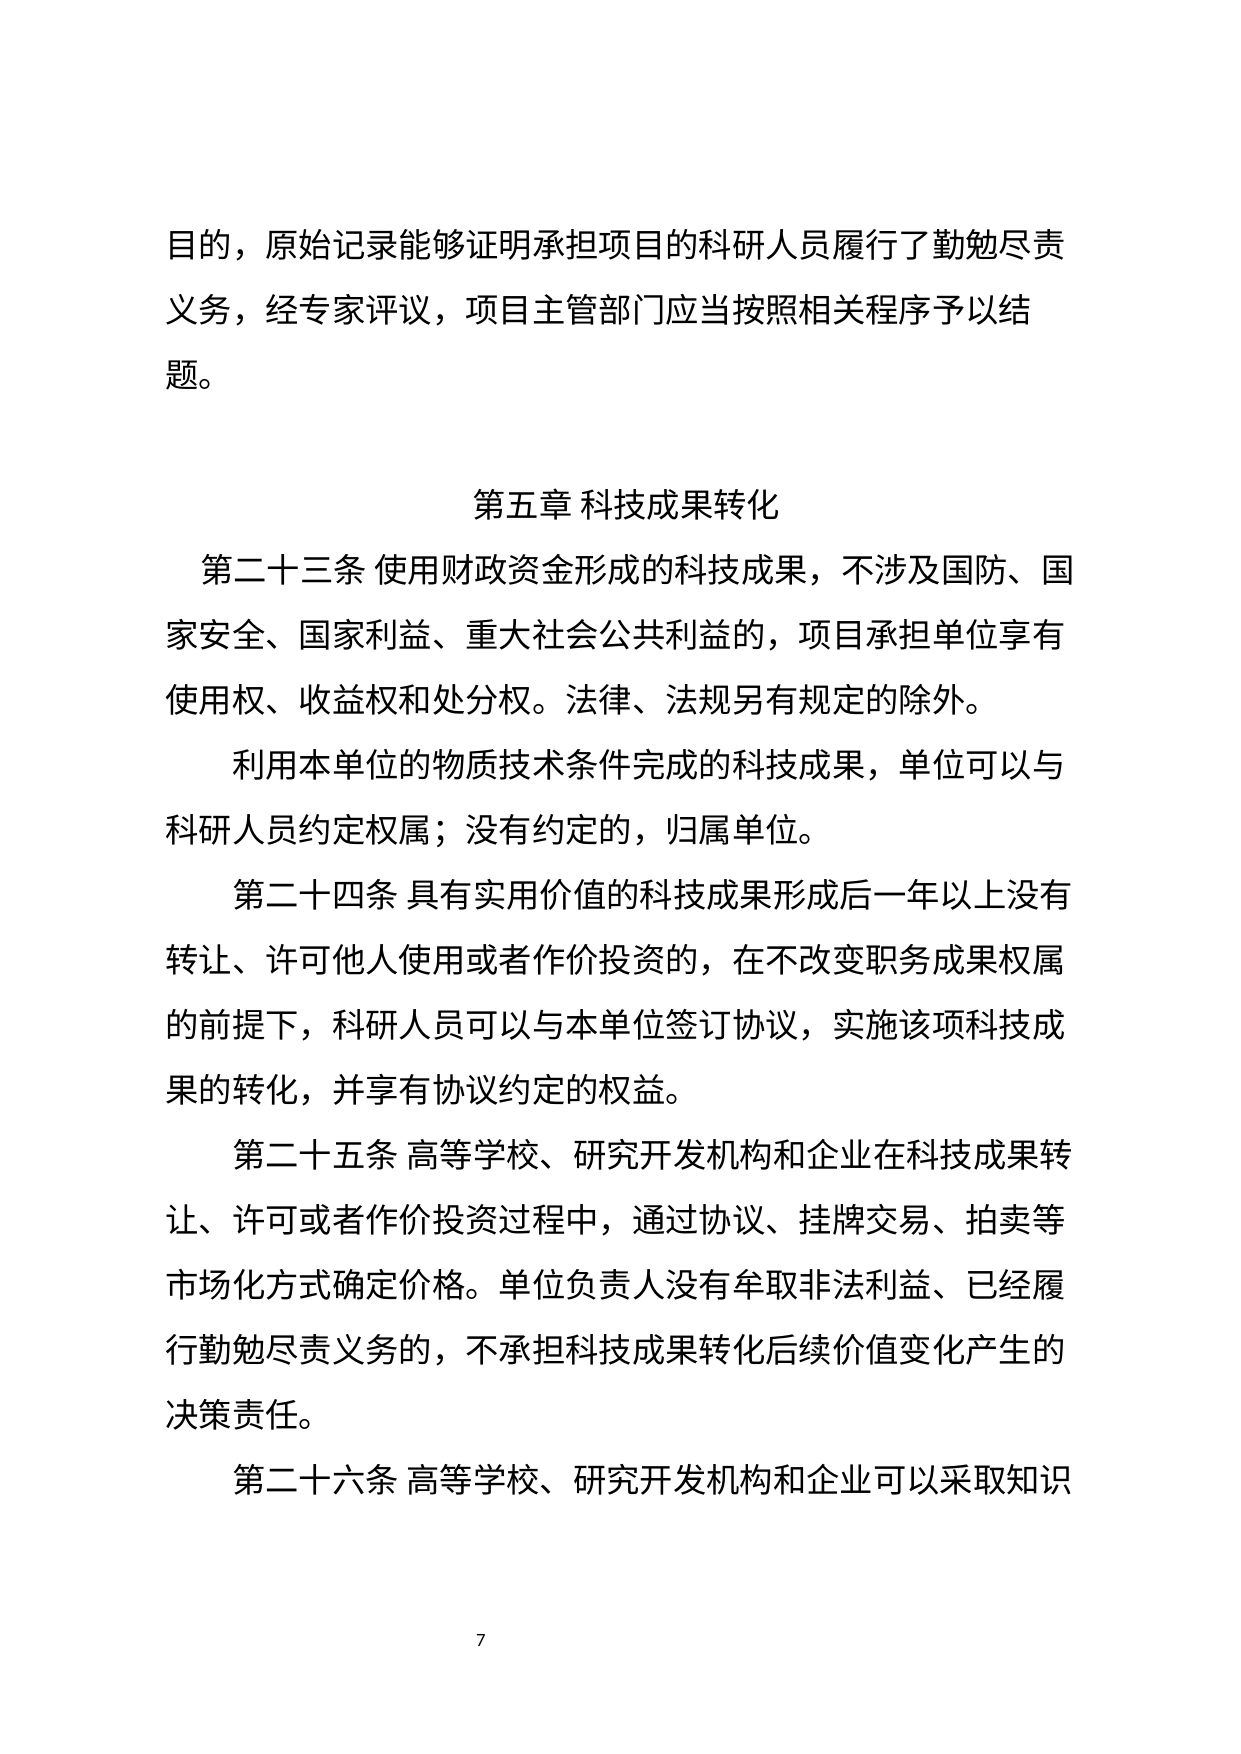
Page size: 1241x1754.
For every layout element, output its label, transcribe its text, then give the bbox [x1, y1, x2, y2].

list 第二十三条 使用财政资金形成的科技成果，不涉及国防、国家安全、国家利益、重大社会公共利益的，项目承担单位享有使用权、收益权和处分权。法律、法规另有规定的除外。 [165, 536, 1087, 731]
list 科技成果转化 [165, 471, 1087, 536]
list 第二十五条 高等学校、研究开发机构和企业在科技成果转让、许可或者作价投资过程中，通过协议、挂牌交易、拍卖等市场化方式确定价格。单位负责人没有牟取非法利益、已经履行勤勉尽责义务的，不承担科技成果转化后续价值变化产生的决策责任。 [165, 1121, 1087, 1446]
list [165, 1446, 1087, 1511]
list 第二十四条 具有实用价值的科技成果形成后一年以上没有转让、许可他人使用或者作价投资的，在不改变职务成果权属的前提下，科研人员可以与本单位签订协议，实施该项科技成果的转化，并享有协议约定的权益。 [165, 861, 1087, 1121]
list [165, 211, 1087, 406]
list 利用本单位的物质技术条件完成的科技成果，单位可以与科研人员约定权属；没有约定的，归属单位。 [165, 731, 1087, 861]
